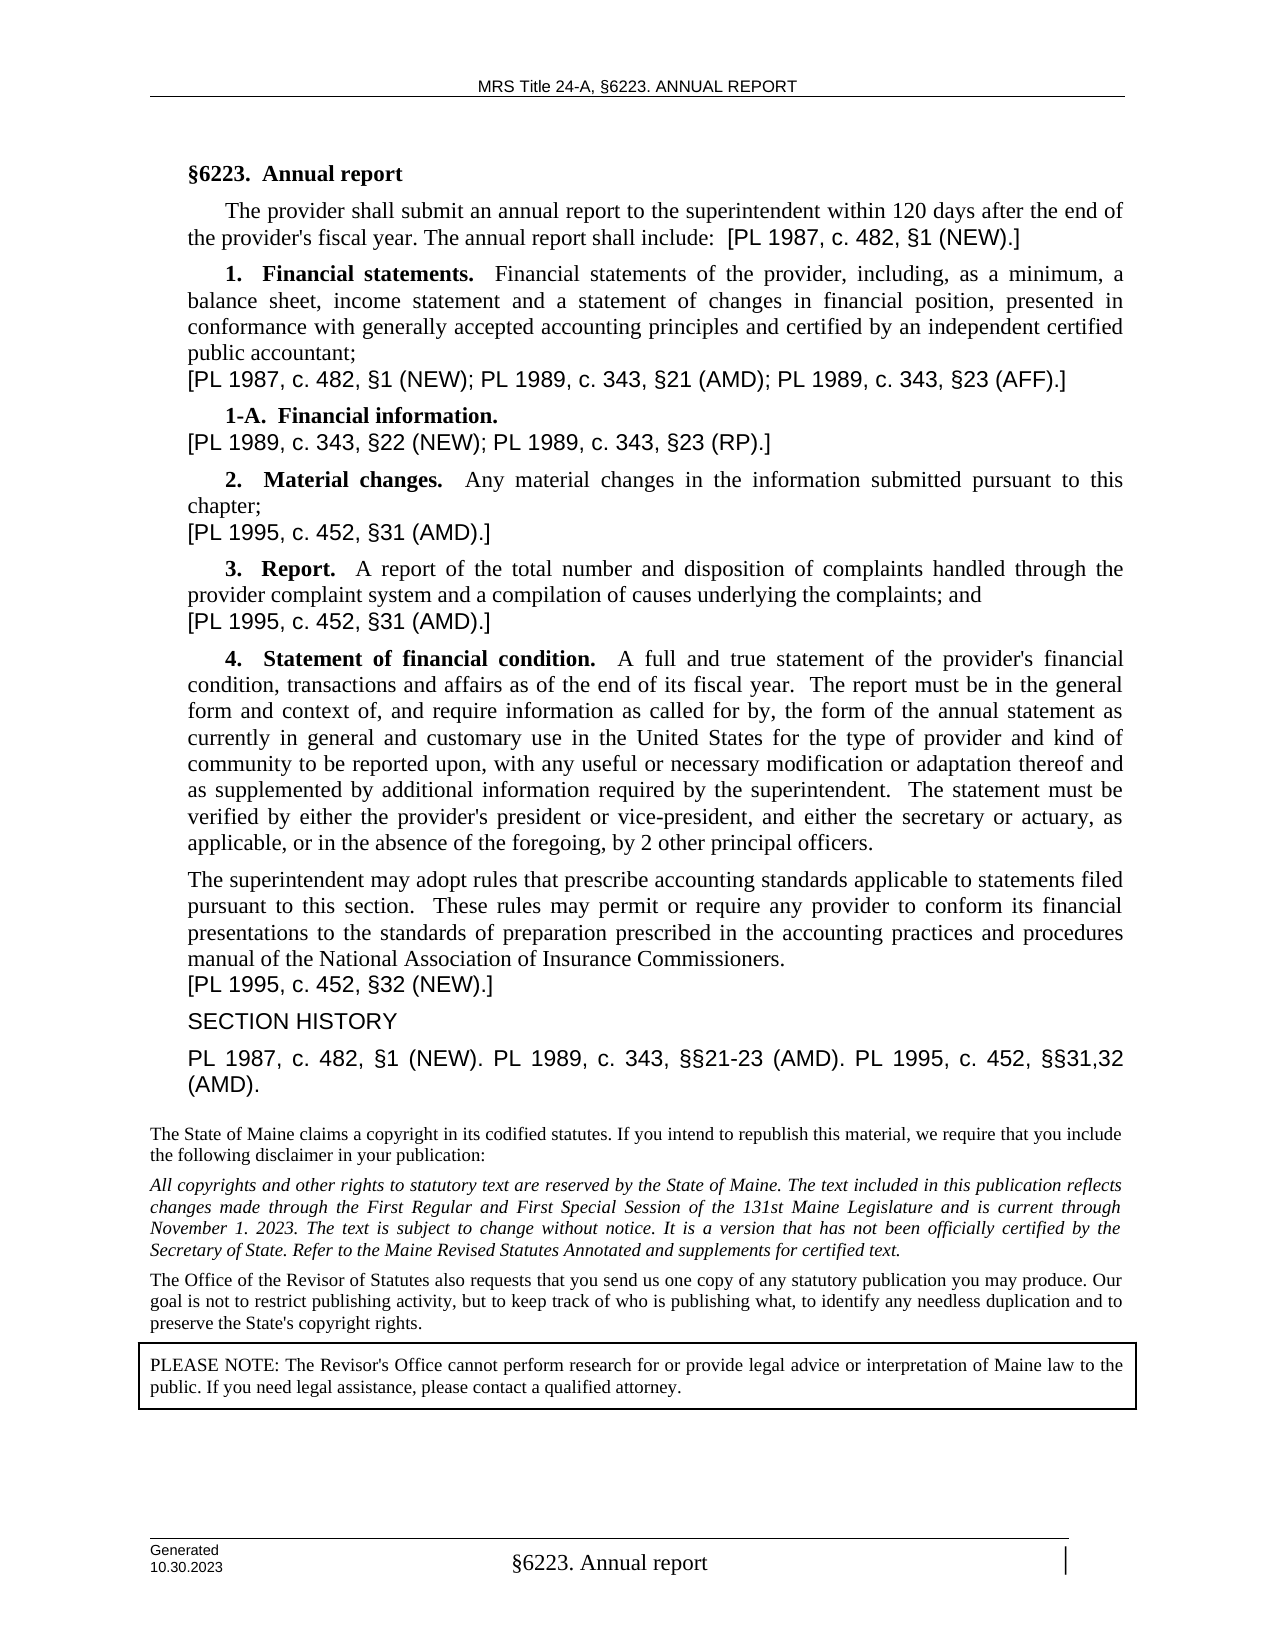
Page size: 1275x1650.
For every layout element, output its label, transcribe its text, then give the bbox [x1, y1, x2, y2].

text [PL 1995, c. 452, §31 (AMD).] [187, 608, 1125, 634]
text 1-A. Financial information. [187, 403, 1125, 429]
text [PL 1989, c. 343, §22 (NEW); PL 1989, c. 343, §23 (RP).] [187, 429, 1125, 455]
text §6223. Annual report [187, 160, 1125, 187]
text PL 1987, c. 482, §1 (NEW). PL 1989, c. 343, §§21-23 (AMD). PL 1995, c. 452, §§31,32 (AMD). [187, 1045, 1125, 1098]
text [PL 1995, c. 452, §32 (NEW).] [187, 971, 1125, 998]
text The provider shall submit an annual report to the superintendent within 120 days after the end of the provider's fiscal year. The annual report shall include: [PL 1987, c. 482, §1 (NEW).] [187, 197, 1125, 250]
text SECTION HISTORY [187, 1008, 1125, 1034]
text 4. Statement of financial condition. A full and true statement of the provider's financial condition, transactions and affairs as of the end of its fiscal year. The report must be in the general form and context of, and require information as called for by, the form of the annual statement as currently in general and customary use in the United States for the type of provider and kind of community to be reported upon, with any useful or necessary modification or adaptation thereof and as supplemented by additional information required by the superintendent. The statement must be verified by either the provider's president or vice-president, and either the secretary or actuary, as applicable, or in the absence of the foregoing, by 2 other principal officers. [187, 645, 1125, 856]
text 1. Financial statements. Financial statements of the provider, including, as a minimum, a balance sheet, income statement and a statement of changes in financial position, presented in conformance with generally accepted accounting principles and certified by an independent certified public accountant; [187, 260, 1125, 366]
text PLEASE NOTE: The Revisor's Office cannot perform research for or provide legal advice or interpretation of Maine law to the public. If you need legal assistance, please contact a qualified attorney. [140, 1344, 1135, 1408]
text [PL 1987, c. 482, §1 (NEW); PL 1989, c. 343, §21 (AMD); PL 1989, c. 343, §23 (AFF).] [187, 366, 1125, 392]
text 3. Report. A report of the total number and disposition of complaints handled through the provider complaint system and a compilation of causes underlying the complaints; and [187, 555, 1125, 608]
text All copyrights and other rights to statutory text are reserved by the State of Maine. The text included in this publication reflects changes made through the First Regular and First Special Session of the 131st Maine Legislature and is current through November 1. 2023 . The text is subject to change without notice. It is a version that has not been officially certified by the Secretary of State. Refer to the Maine Revised Statutes Annotated and supplements for certified text. [150, 1174, 1125, 1260]
text [PL 1995, c. 452, §31 (AMD).] [187, 518, 1125, 545]
text 2. Material changes. Any material changes in the information submitted pursuant to this chapter; [187, 466, 1125, 518]
text The State of Maine claims a copyright in its codified statutes. If you intend to republish this material, we require that you include the following disclaimer in your publication: [150, 1123, 1125, 1166]
text The superintendent may adopt rules that prescribe accounting standards applicable to statements filed pursuant to this section. These rules may permit or require any provider to conform its financial presentations to the standards of preparation prescribed in the accounting practices and procedures manual of the National Association of Insurance Commissioners. [187, 866, 1125, 971]
text The Office of the Revisor of Statutes also requests that you send us one copy of any statutory publication you may produce. Our goal is not to restrict publishing activity, but to keep track of who is publishing what, to identify any needless duplication and to preserve the State's copyright rights. [150, 1269, 1125, 1333]
